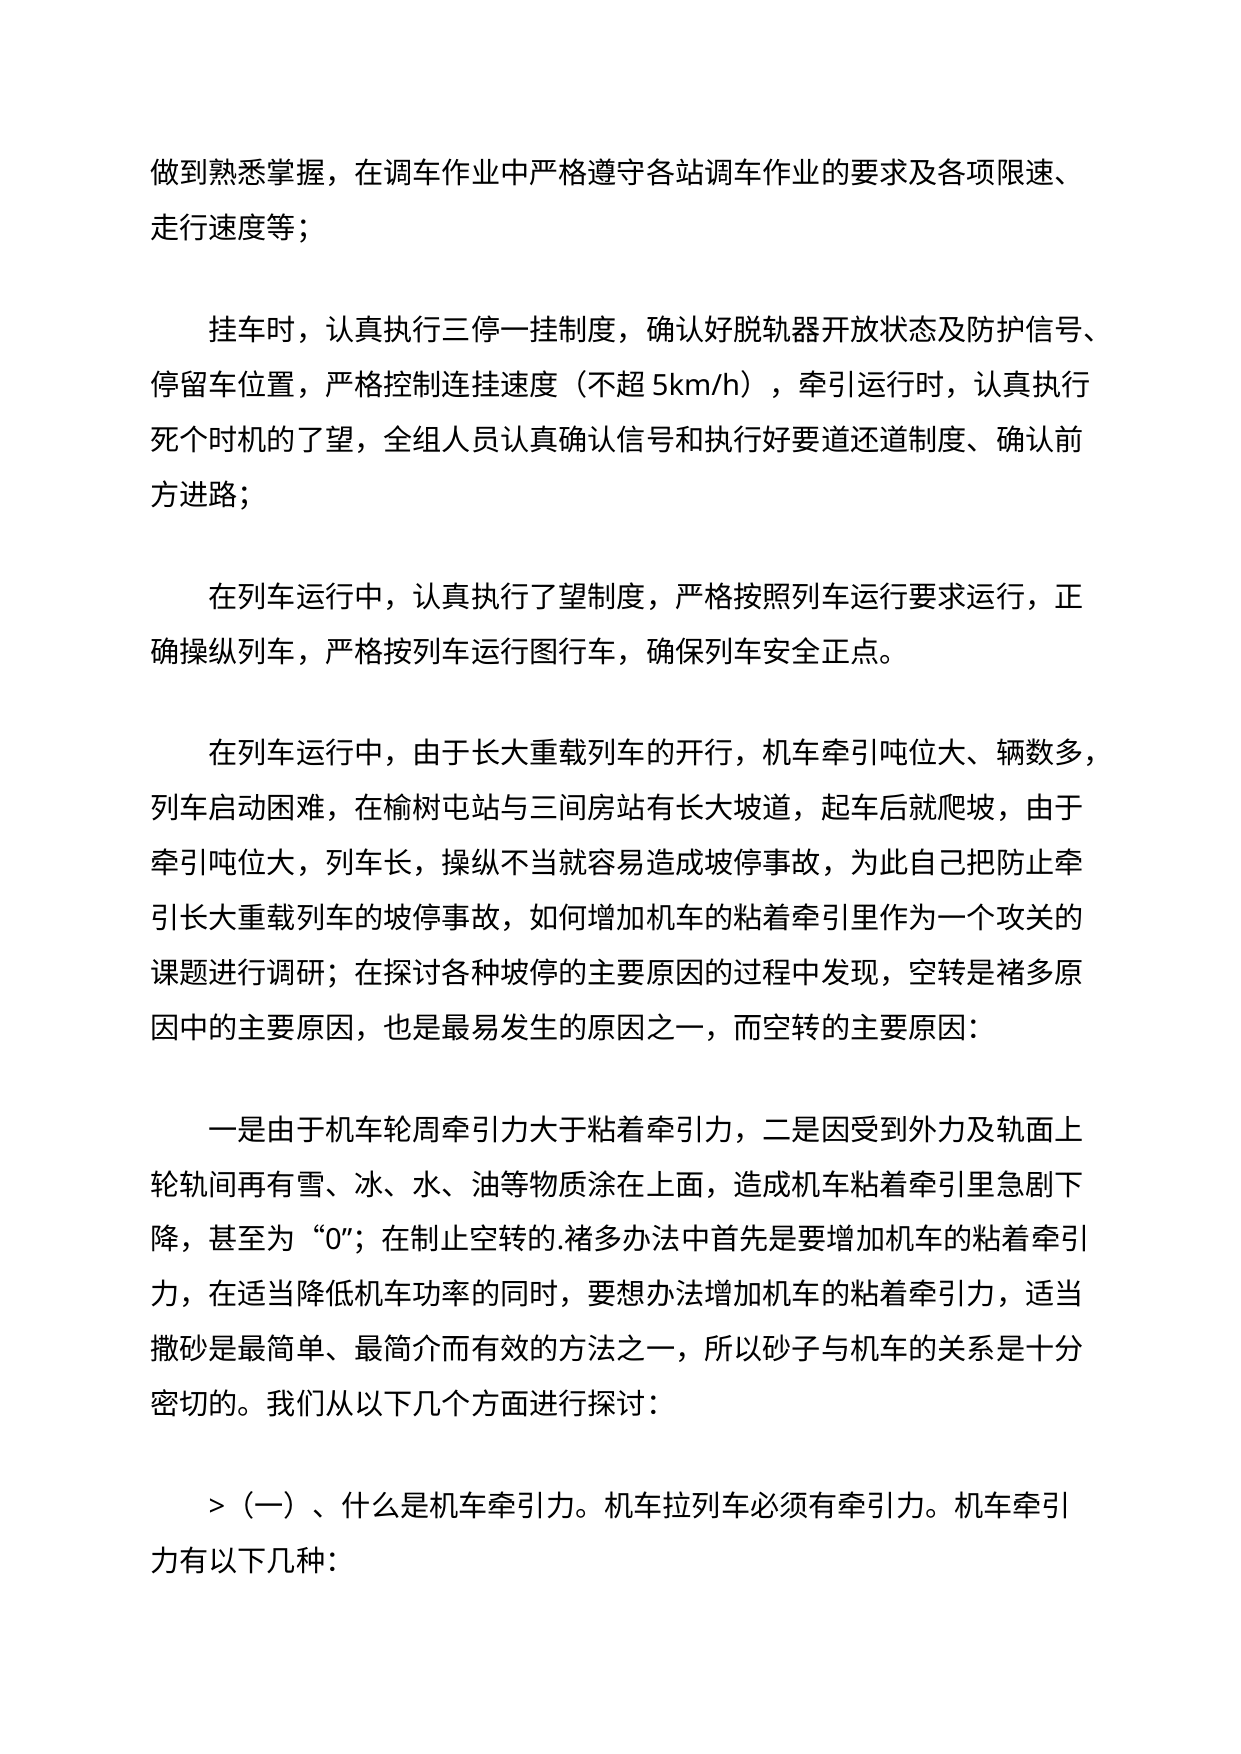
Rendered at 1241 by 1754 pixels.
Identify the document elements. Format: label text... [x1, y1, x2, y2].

text 一是由于机车轮周牵引力大于粘着牵引力，二是因受到外力及轨面上轮轨间再有雪、冰、水、油等物质涂在上面，造成机车粘着牵引里急剧下降，甚至为“0”；在制止空转的.褚多办法中首先是要增加机车的粘着牵引力，在适当降低机车功率的同时，要想办法增加机车的粘着牵引力，适当撒砂是最简单、最简介而有效的方法之一，所以砂子与机车的关系是十分密切的。我们从以下几个方面进行探讨： [150, 1106, 1090, 1423]
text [150, 150, 1090, 247]
text 在列车运行中，由于长大重载列车的开行，机车牵引吨位大、辆数多，列车启动困难，在榆树屯站与三间房站有长大坡道，起车后就爬坡，由于牵引吨位大，列车长，操纵不当就容易造成坡停事故，为此自己把防止牵引长大重载列车的坡停事故，如何增加机车的粘着牵引里作为一个攻关的课题进行调研；在探讨各种坡停的主要原因的过程中发现，空转是褚多原因中的主要原因，也是最易发生的原因之一，而空转的主要原因： [150, 730, 1090, 1047]
text >（一）、什么是机车牵引力。机车拉列车必须有牵引力。机车牵引力有以下几种： [150, 1482, 1090, 1580]
text 在列车运行中，认真执行了望制度，严格按照列车运行要求运行，正确操纵列车，严格按列车运行图行车，确保列车安全正点。 [150, 573, 1090, 670]
text 挂车时，认真执行三停一挂制度，确认好脱轨器开放状态及防护信号、停留车位置，严格控制连挂速度（不超5km/h），牵引运行时，认真执行死个时机的了望，全组人员认真确认信号和执行好要道还道制度、确认前方进路； [150, 307, 1090, 514]
